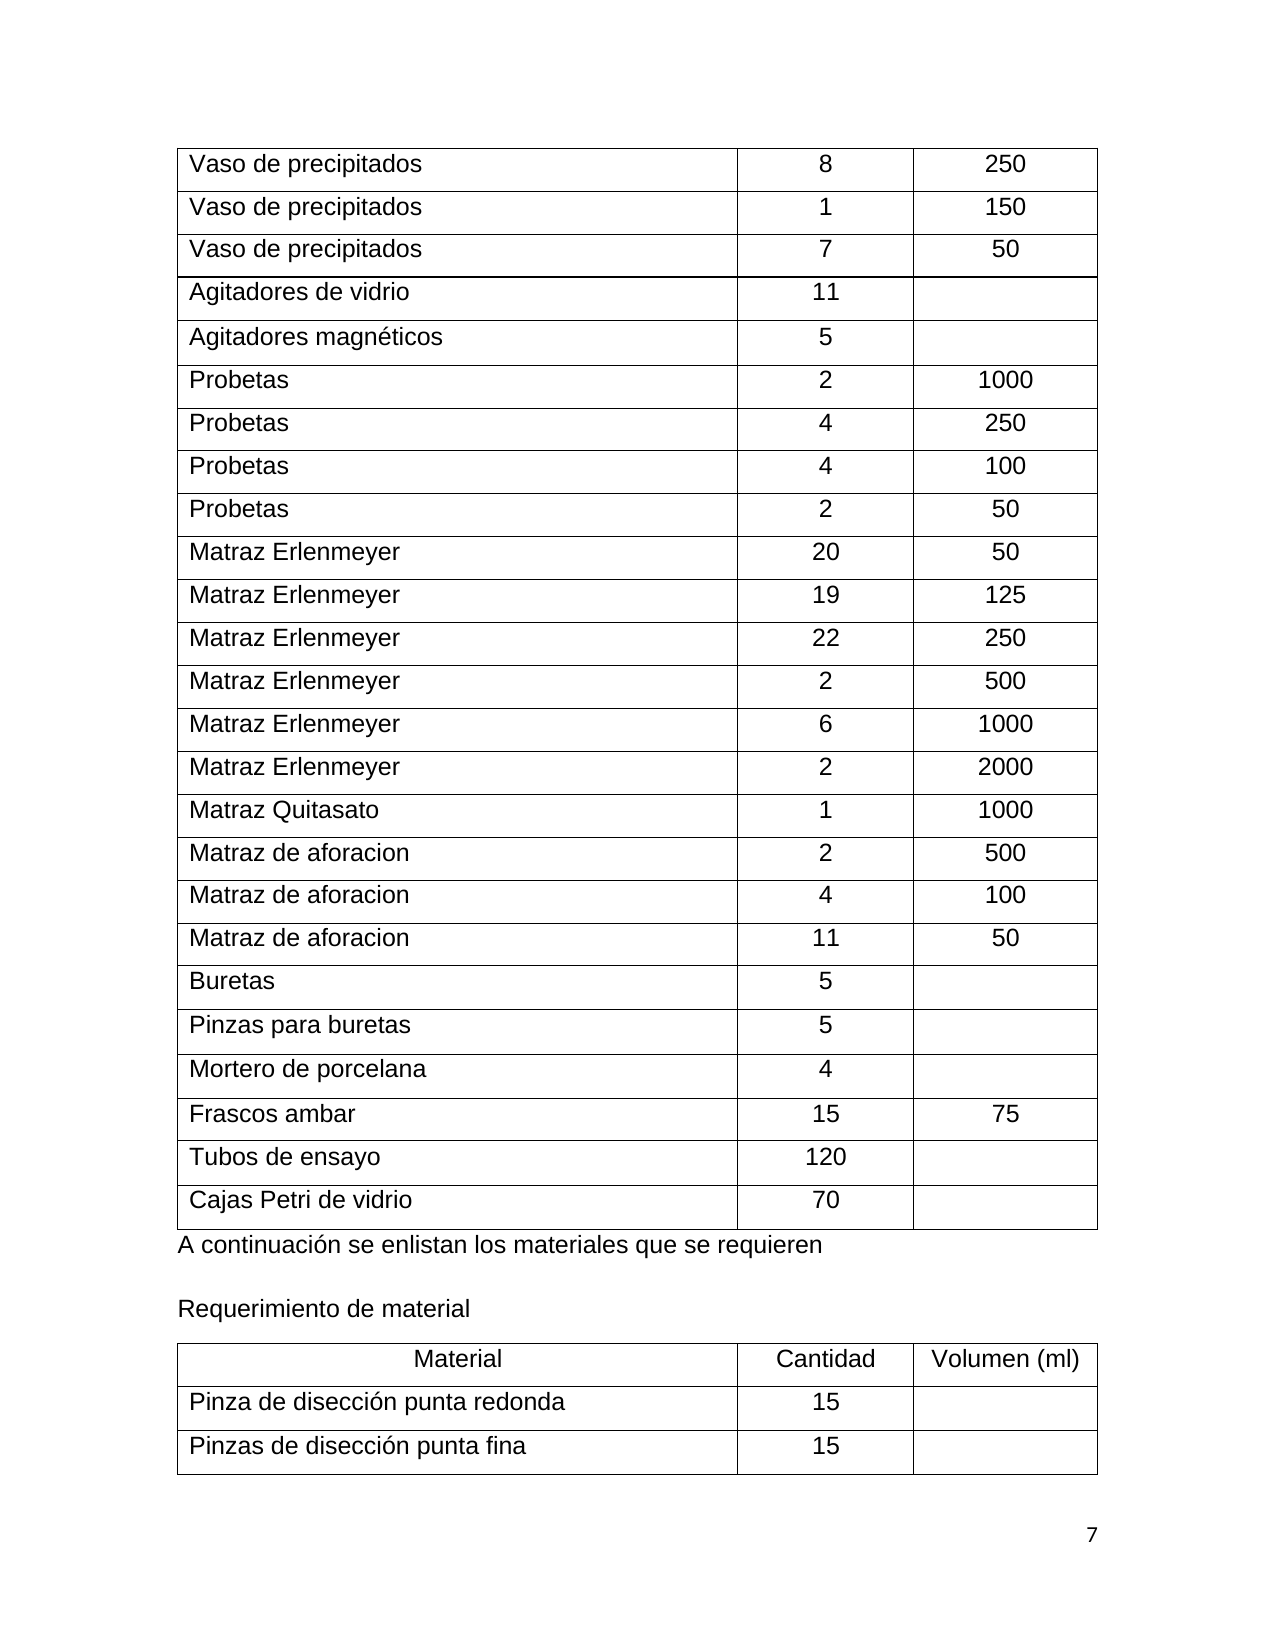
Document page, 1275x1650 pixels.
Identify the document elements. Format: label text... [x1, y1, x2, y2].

table_cell 6 [738, 709, 913, 751]
table_cell Matraz Erlenmeyer [178, 752, 737, 794]
table_cell 2 [738, 752, 913, 794]
table_cell 500 [914, 838, 1097, 879]
table_cell [914, 1141, 1097, 1184]
table_cell Vaso de precipitados [178, 235, 737, 276]
table_cell Matraz de aforacion [178, 838, 737, 879]
table_cell 2 [738, 666, 913, 708]
table_cell 19 [738, 580, 913, 622]
table_cell Agitadores de vidrio [178, 278, 737, 320]
table_header Cantidad [738, 1344, 913, 1386]
table_cell Buretas [178, 966, 737, 1009]
table_cell 75 [914, 1099, 1097, 1140]
table_cell 50 [914, 537, 1097, 579]
table_cell 4 [738, 881, 913, 922]
table_cell 5 [738, 1010, 913, 1053]
table_cell Agitadores magnéticos [178, 321, 737, 364]
table_cell Mortero de porcelana [178, 1055, 737, 1097]
table_cell Matraz de aforacion [178, 924, 737, 965]
table_cell 15 [738, 1387, 913, 1430]
table_cell [914, 1055, 1097, 1097]
table_cell 8 [738, 149, 913, 191]
table_cell 2 [738, 366, 913, 407]
table_cell 250 [914, 409, 1097, 450]
table_cell 100 [914, 451, 1097, 493]
table_cell Matraz Erlenmeyer [178, 666, 737, 708]
table_cell [914, 1431, 1097, 1474]
table_cell [914, 966, 1097, 1009]
table_cell 11 [738, 924, 913, 965]
table_cell Pinzas para buretas [178, 1010, 737, 1053]
table_cell 2 [738, 838, 913, 879]
table_cell 500 [914, 666, 1097, 708]
table_cell Probetas [178, 409, 737, 450]
table_cell Matraz Erlenmeyer [178, 623, 737, 665]
table_cell [914, 1010, 1097, 1053]
table_cell Cajas Petri de vidrio [178, 1186, 737, 1228]
table_cell 1000 [914, 366, 1097, 407]
table_cell 50 [914, 235, 1097, 276]
table_cell 125 [914, 580, 1097, 622]
table_cell Probetas [178, 451, 737, 493]
table_cell Matraz Erlenmeyer [178, 537, 737, 579]
table_cell 50 [914, 494, 1097, 536]
table_cell 15 [738, 1431, 913, 1474]
table_header Material [178, 1344, 737, 1386]
text A continuación se enlistan los materiales que se requieren [177, 1230, 1098, 1258]
table_cell Matraz de aforacion [178, 881, 737, 922]
table_cell 1 [738, 795, 913, 837]
table_cell 2 [738, 494, 913, 536]
table_cell 11 [738, 278, 913, 320]
table_cell Tubos de ensayo [178, 1141, 737, 1184]
table_cell 250 [914, 623, 1097, 665]
table_cell [914, 1387, 1097, 1430]
table_cell 20 [738, 537, 913, 579]
table_cell Pinzas de disección punta fina [178, 1431, 737, 1474]
table_cell Matraz Erlenmeyer [178, 580, 737, 622]
table_cell 100 [914, 881, 1097, 922]
table_cell 5 [738, 966, 913, 1009]
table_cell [178, 149, 737, 191]
table_cell Probetas [178, 366, 737, 407]
table_cell [914, 321, 1097, 364]
table_cell 150 [914, 192, 1097, 233]
table_cell Frascos ambar [178, 1099, 737, 1140]
table_cell [914, 278, 1097, 320]
table_cell 1000 [914, 795, 1097, 837]
table_cell Probetas [178, 494, 737, 536]
table_cell 70 [738, 1186, 913, 1228]
text Requerimiento de material [177, 1293, 1098, 1322]
table_cell 7 [738, 235, 913, 276]
table_cell [914, 1186, 1097, 1228]
table_cell 2000 [914, 752, 1097, 794]
table_cell 1 [738, 192, 913, 233]
table_cell 50 [914, 924, 1097, 965]
table_cell 5 [738, 321, 913, 364]
table_cell 1000 [914, 709, 1097, 751]
table_cell 4 [738, 409, 913, 450]
table_cell Pinza de disección punta redonda [178, 1387, 737, 1430]
table_header Volumen (ml) [914, 1344, 1097, 1386]
table_cell Vaso de precipitados [178, 192, 737, 233]
table_cell 15 [738, 1099, 913, 1140]
table_cell 22 [738, 623, 913, 665]
table_cell 4 [738, 451, 913, 493]
table_cell Matraz Erlenmeyer [178, 709, 737, 751]
table_cell 4 [738, 1055, 913, 1097]
table_cell Matraz Quitasato [178, 795, 737, 837]
table_cell 250 [914, 149, 1097, 191]
table_cell 120 [738, 1141, 913, 1184]
